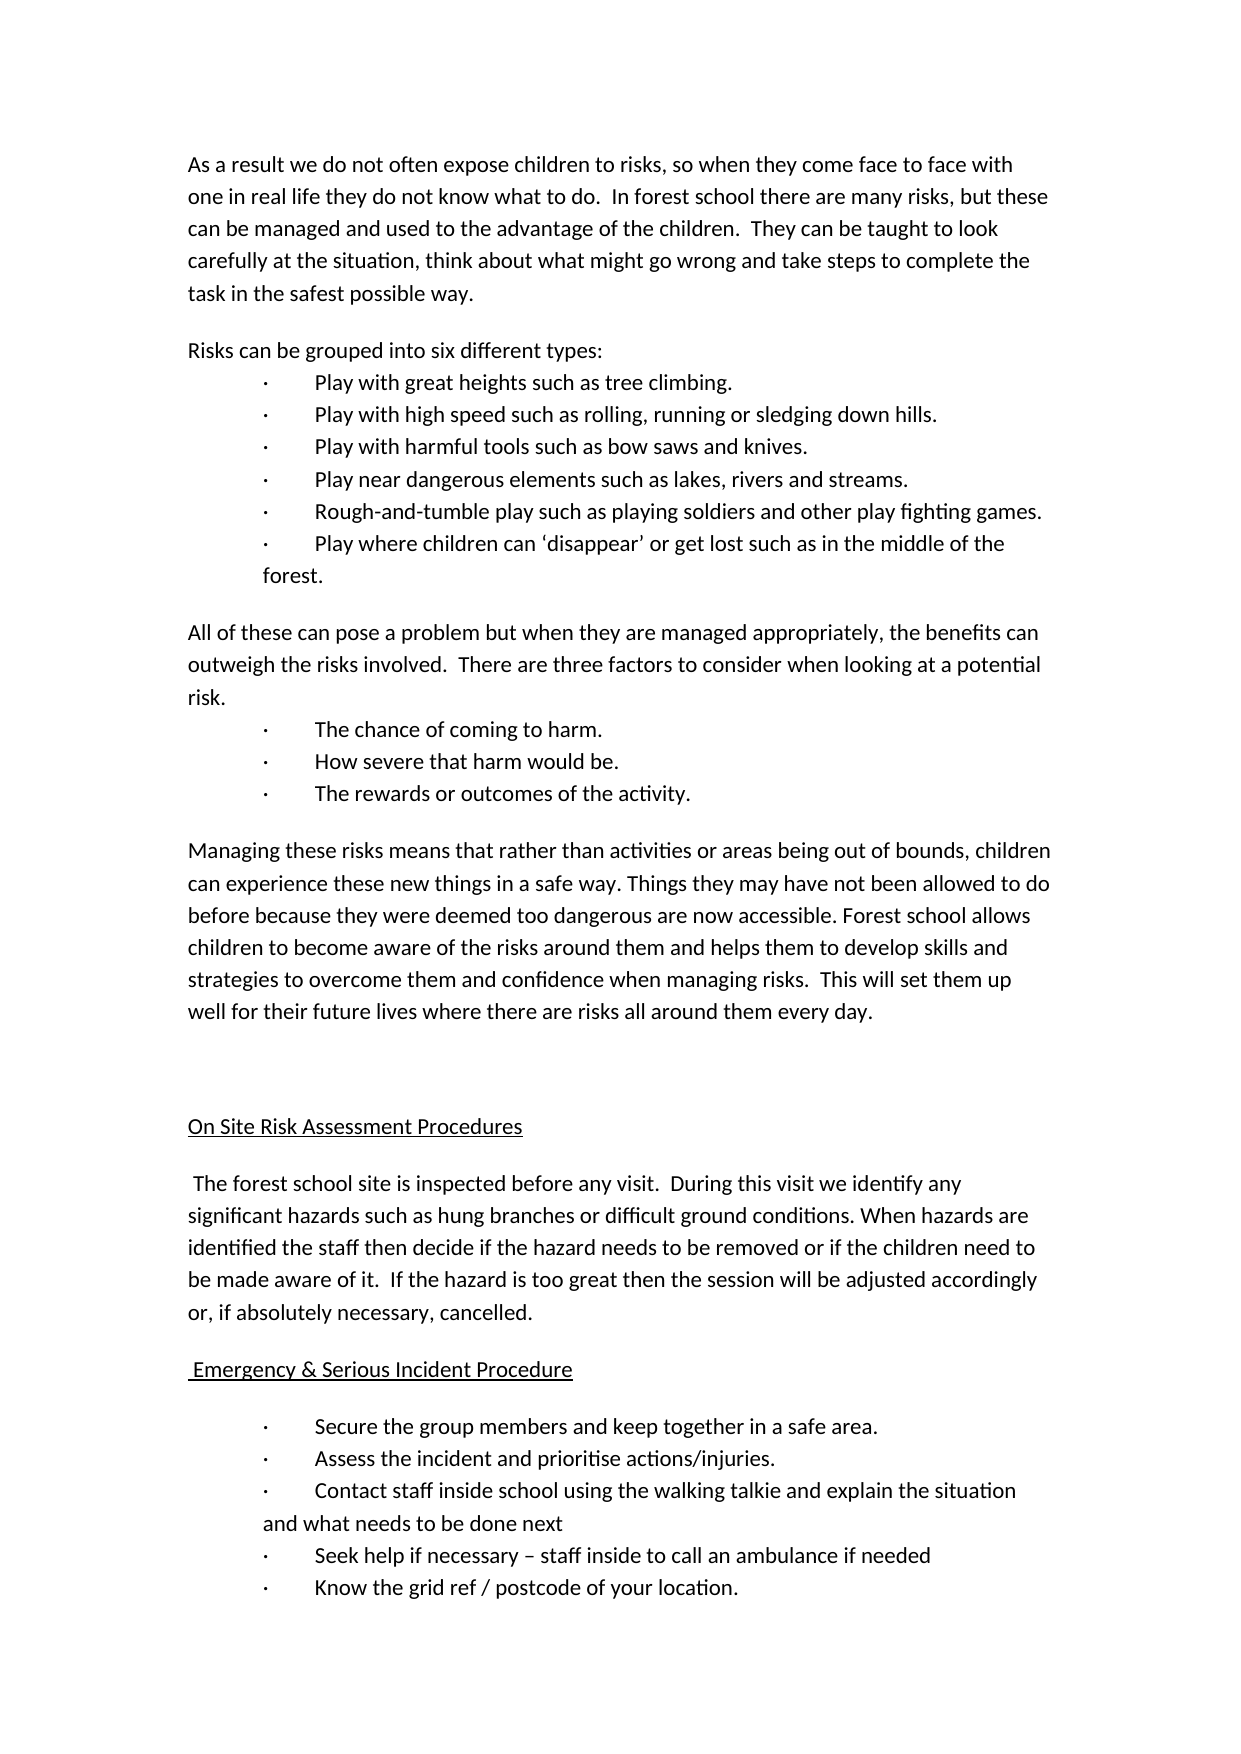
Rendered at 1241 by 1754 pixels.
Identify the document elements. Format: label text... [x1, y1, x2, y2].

text · Play near dangerous elements such as lakes, rivers and streams. [263, 465, 1052, 493]
text Risks can be grouped into six different types: [188, 336, 1052, 364]
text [188, 150, 1052, 307]
text On Site Risk Assessment Procedures [188, 1112, 1052, 1140]
text The forest school site is inspected before any visit. During this visit we identify any significant hazards such as hung branches or difficult ground conditions. When hazards are identified the staff then decide if the hazard needs to be removed or if the children need to be made aware of it. If the hazard is too great then the session will be adjusted accordingly or, if absolutely necessary, cancelled. [188, 1169, 1052, 1326]
text · Play with great heights such as tree climbing. [263, 368, 1052, 396]
text All of these can pose a problem but when they are managed appropriately, the benefits can outweigh the risks involved. There are three factors to consider when looking at a potential risk. [188, 618, 1052, 711]
text Managing these risks means that rather than activities or areas being out of bounds, children can experience these new things in a safe way. Things they may have not been allowed to do before because they were deemed too dangerous are now accessible. Forest school allows children to become aware of the risks around them and helps them to develop skills and strategies to overcome them and confidence when managing risks. This will set them up well for their future lives where there are risks all around them every day. [188, 837, 1052, 1026]
text · Play with harmful tools such as bow saws and knives. [263, 432, 1052, 461]
text · Rough-and-tumble play such as playing soldiers and other play fighting games. [263, 497, 1052, 525]
text · Contact staff inside school using the walking talkie and explain the situation and what needs to be done next [263, 1477, 1052, 1537]
text · How severe that harm would be. [263, 747, 1052, 775]
text · Play where children can ‘disappear’ or get lost such as in the middle of the forest. [263, 529, 1052, 589]
text · Know the grid ref / postcode of your location. [263, 1573, 1052, 1601]
text · Assess the incident and prioritise actions/injuries. [263, 1444, 1052, 1472]
text · The rewards or outcomes of the activity. [263, 779, 1052, 807]
text · Secure the group members and keep together in a safe area. [188, 1412, 1052, 1440]
text · Seek help if necessary – staff inside to call an ambulance if needed [263, 1541, 1052, 1569]
text · The chance of coming to harm. [263, 715, 1052, 743]
text · Play with high speed such as rolling, running or sledging down hills. [263, 400, 1052, 428]
text Emergency & Serious Incident Procedure [188, 1355, 1052, 1383]
